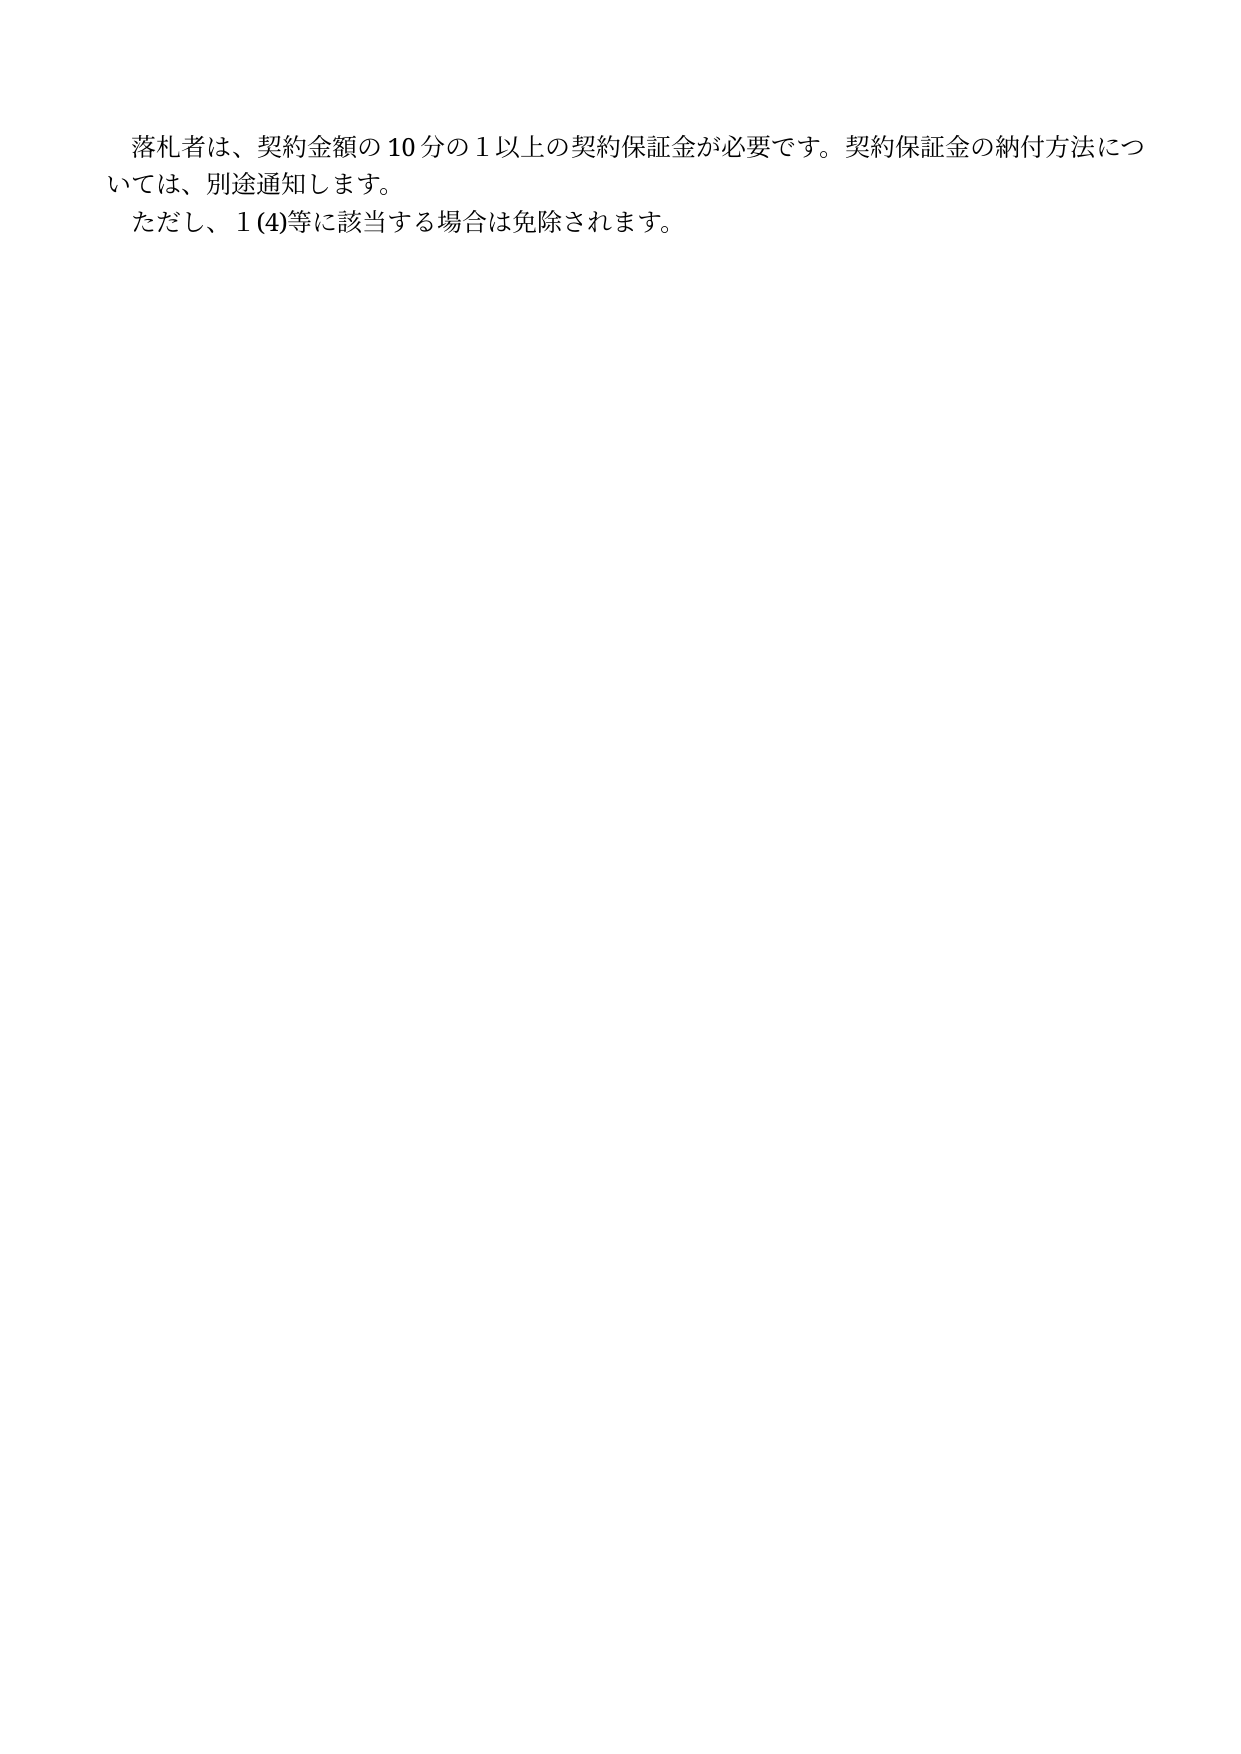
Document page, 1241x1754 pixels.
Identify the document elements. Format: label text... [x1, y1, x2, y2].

text ただし、１(4)等に該当する場合は免除されます。 [106, 202, 1146, 239]
text 落札者は、契約金額の10分の１以上の契約保証金が必要です。契約保証金の納付方法については、別途通知します。 [106, 127, 1146, 202]
